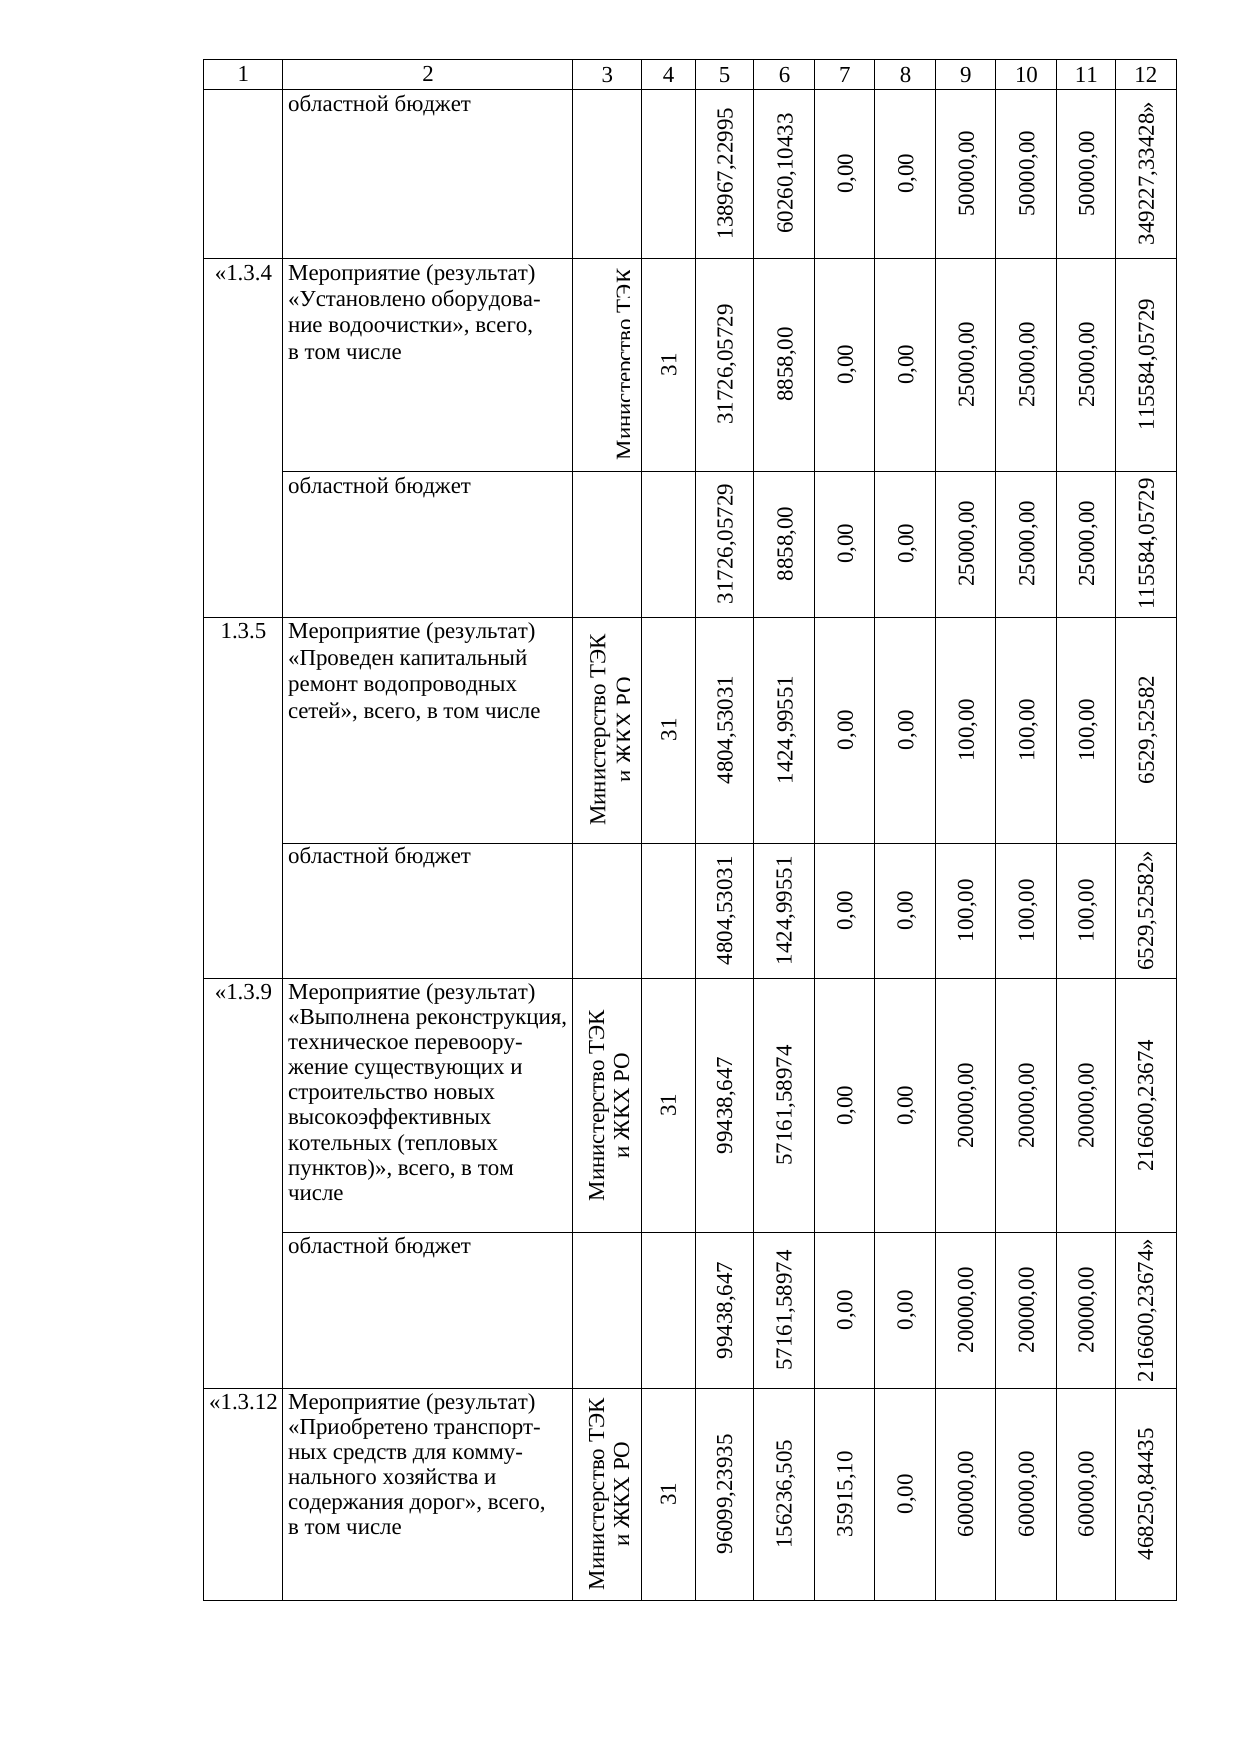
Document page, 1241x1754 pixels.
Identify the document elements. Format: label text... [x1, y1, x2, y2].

table_cell 31726,05729 [696, 259, 753, 471]
table_cell 156236,505 [754, 1389, 814, 1599]
table_cell 20000,00 [936, 979, 995, 1232]
table_cell 96099,23935 [696, 1389, 753, 1599]
table_cell 0,00 [875, 979, 935, 1232]
table_cell «1.3.4 [204, 259, 282, 617]
table_cell 60000,00 [936, 1389, 995, 1599]
table_cell Министерство ТЭК и ЖКХ РО [573, 979, 641, 1232]
table_cell [573, 90, 641, 258]
table_cell областной бюджет [283, 844, 572, 978]
table_cell «1.3.9 [204, 979, 282, 1232]
table_cell 8858,00 [754, 259, 814, 471]
table_cell [642, 472, 695, 617]
table_cell 0,00 [815, 618, 874, 842]
table_cell областной бюджет [283, 90, 572, 258]
table_cell [573, 1233, 641, 1388]
table_cell 468250,84435 [1116, 1389, 1176, 1599]
table_cell 25000,00 [936, 259, 995, 471]
table_cell 31 [642, 618, 695, 842]
table_cell [642, 1233, 695, 1388]
table_cell 0,00 [815, 979, 874, 1232]
table_cell 0,00 [875, 1389, 935, 1599]
table_cell Министерство ТЭК и ЖКХ РО [573, 618, 641, 842]
table_cell 0,00 [875, 1233, 935, 1388]
table_cell 100,00 [1057, 618, 1115, 842]
table_cell 8858,00 [754, 472, 814, 617]
table_cell 25000,00 [1057, 259, 1115, 471]
table_cell 31 [642, 259, 695, 471]
table_cell 216600,23674» [1116, 1233, 1176, 1388]
table_cell 57161,58974 [754, 979, 814, 1232]
table_cell Мероприятие (результат) «Проведен капитальный ремонт водопроводных сетей», всего, в том числе [283, 618, 572, 842]
table_cell 216600,23674 [1116, 979, 1176, 1232]
table_cell областной бюджет [283, 472, 572, 617]
table_cell 31 [642, 1389, 695, 1599]
table_cell 0,00 [875, 259, 935, 471]
table_cell 115584,05729 [1116, 259, 1176, 471]
table_cell [642, 844, 695, 978]
table_cell 0,00 [875, 618, 935, 842]
table_header 2 [283, 60, 572, 88]
table_cell 0,00 [875, 90, 935, 258]
table_cell 60260,10433 [754, 90, 814, 258]
table_cell 99438,647 [696, 1233, 753, 1388]
table_header 1 [204, 60, 282, 88]
table_cell 31726,05729 [696, 472, 753, 617]
table_header 9 [936, 60, 995, 88]
table_cell 57161,58974 [754, 1233, 814, 1388]
table_cell 0,00 [815, 259, 874, 471]
table_cell [204, 90, 282, 258]
table_cell 6529,52582» [1116, 844, 1176, 978]
table_cell 0,00 [875, 472, 935, 617]
table_cell 100,00 [1057, 844, 1115, 978]
table_header 5 [696, 60, 753, 88]
table_cell 60000,00 [996, 1389, 1056, 1599]
table_cell [204, 1232, 282, 1388]
table_cell 349227,33428» [1116, 90, 1176, 258]
table_header 11 [1057, 60, 1115, 88]
table_cell 100,00 [936, 618, 995, 842]
table_cell 50000,00 [996, 90, 1056, 258]
table_cell 0,00 [815, 844, 874, 978]
table_cell 6529,52582 [1116, 618, 1176, 842]
table_cell областной бюджет [283, 1233, 572, 1388]
table_cell 25000,00 [1057, 472, 1115, 617]
table_cell Министерство ТЭК и ЖКХ РО [573, 1389, 641, 1599]
table_cell 60000,00 [1057, 1389, 1115, 1599]
table_cell Министерство ТЭК и ЖКХ РО [573, 259, 641, 471]
table_cell 4804,53031 [696, 618, 753, 842]
table_cell 35915,10 [815, 1389, 874, 1599]
table_cell 25000,00 [996, 259, 1056, 471]
table_cell [573, 844, 641, 978]
table_cell 0,00 [815, 1233, 874, 1388]
table_cell 20000,00 [996, 1233, 1056, 1388]
table_header 6 [754, 60, 814, 88]
table_header 10 [996, 60, 1056, 88]
table_cell 1424,99551 [754, 844, 814, 978]
table_cell 138967,22995 [696, 90, 753, 258]
table_cell 0,00 [875, 844, 935, 978]
table_header 3 [573, 60, 641, 88]
table_cell 100,00 [996, 618, 1056, 842]
table_cell 31 [642, 979, 695, 1232]
table_cell 115584,05729 [1116, 472, 1176, 617]
table_cell 50000,00 [1057, 90, 1115, 258]
table_cell «1.3.12 [204, 1389, 282, 1599]
table_cell 100,00 [936, 844, 995, 978]
table_cell 25000,00 [936, 472, 995, 617]
table_cell Мероприятие (результат) «Приобретено транспорт-ных средств для комму-нального хозяйства и содержания дорог», всего, в том числе [283, 1389, 572, 1599]
table_cell 99438,647 [696, 979, 753, 1232]
table_header 7 [815, 60, 874, 88]
table_cell 1.3.5 [204, 618, 282, 978]
table_cell 4804,53031 [696, 844, 753, 978]
table_cell [573, 472, 641, 617]
table_cell 20000,00 [936, 1233, 995, 1388]
table_cell 0,00 [815, 472, 874, 617]
table_cell 20000,00 [1057, 1233, 1115, 1388]
table_header 8 [875, 60, 935, 88]
table_header 4 [642, 60, 695, 88]
table_cell 1424,99551 [754, 618, 814, 842]
table_cell 25000,00 [996, 472, 1056, 617]
table_cell 100,00 [996, 844, 1056, 978]
table_cell 50000,00 [936, 90, 995, 258]
table_cell 20000,00 [1057, 979, 1115, 1232]
table_cell 20000,00 [996, 979, 1056, 1232]
table_cell Мероприятие (результат) «Выполнена реконструкция, техническое перевоору-жение существующих и строительство новых высокоэффективных котельных (тепловых пунктов)», всего, в том числе [283, 979, 572, 1232]
table_header 12 [1116, 60, 1176, 88]
table_cell 0,00 [815, 90, 874, 258]
table_cell Мероприятие (результат) «Установлено оборудова-ние водоочистки», всего, в том числе [283, 259, 572, 471]
table_cell [642, 90, 695, 258]
